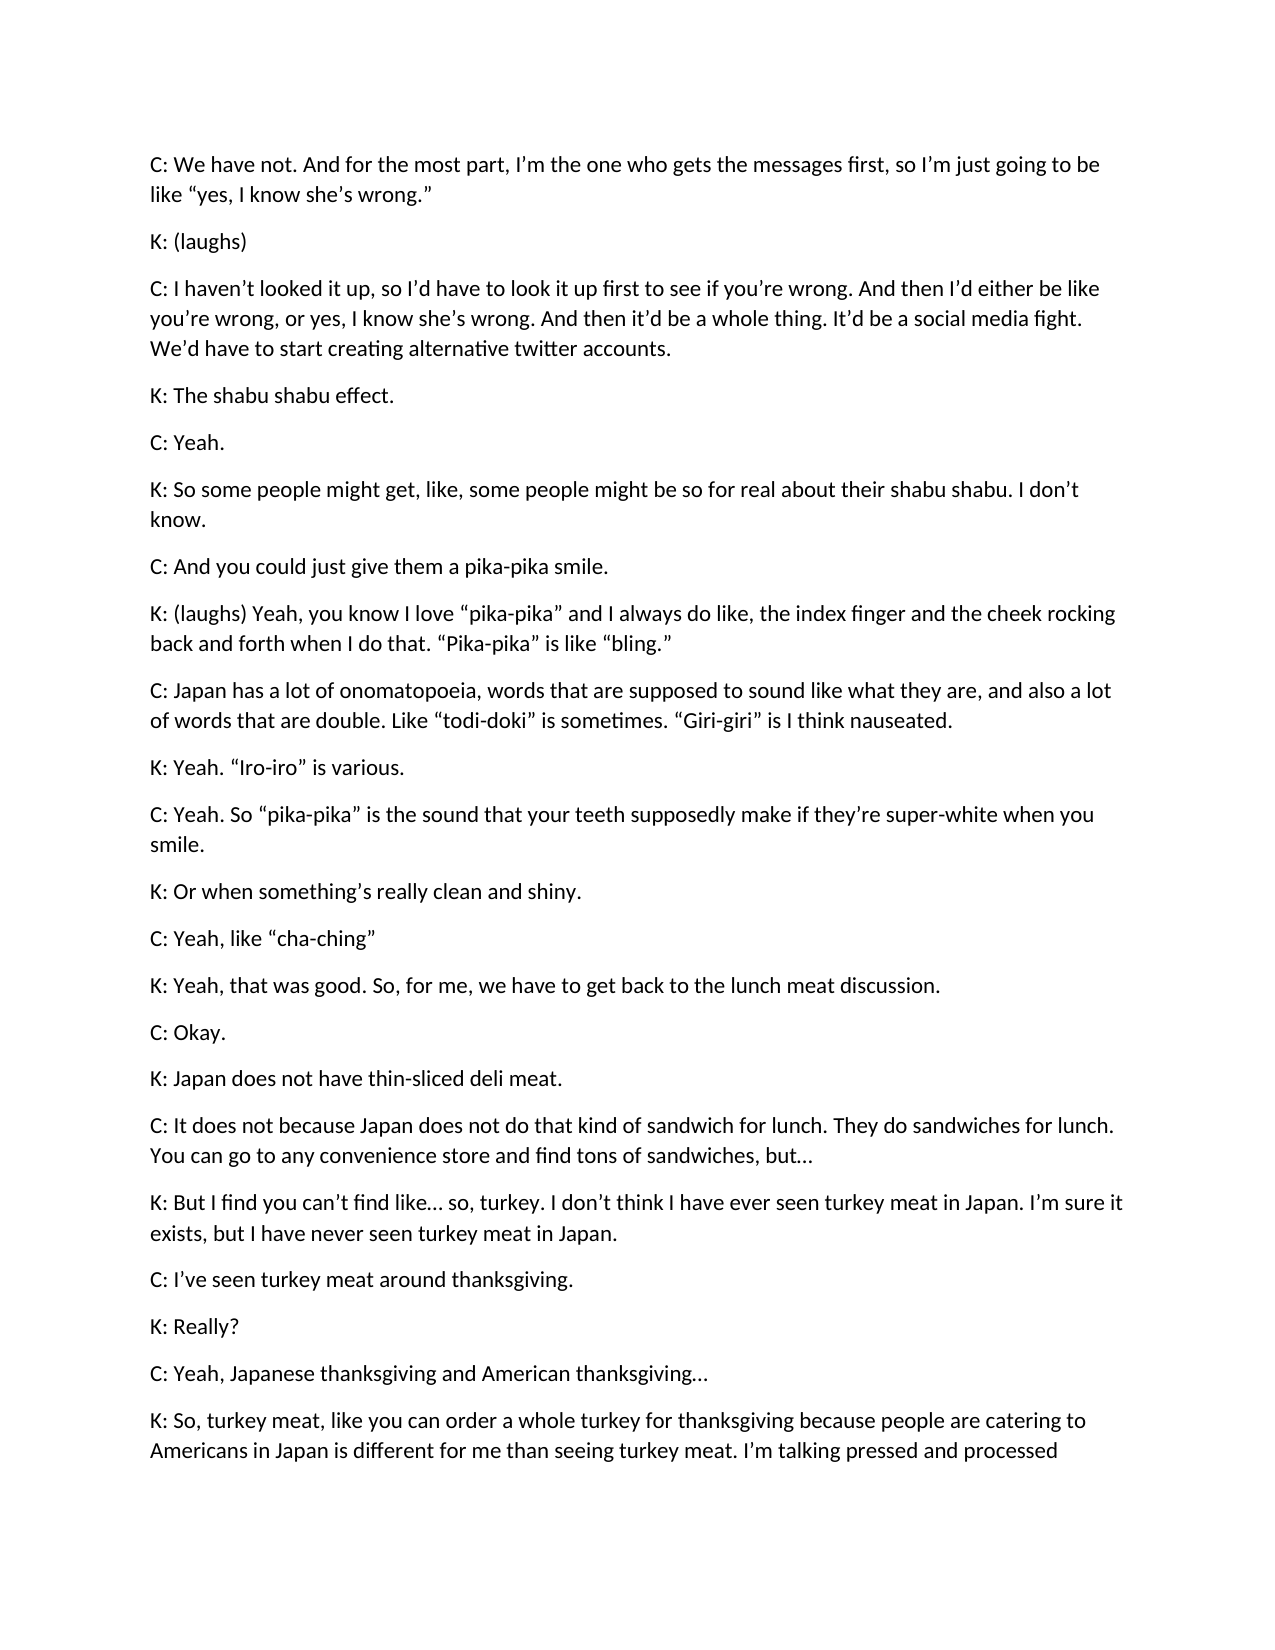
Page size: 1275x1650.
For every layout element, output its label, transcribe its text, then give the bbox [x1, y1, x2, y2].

text K: The shabu shabu effect. [150, 381, 1125, 409]
text K: Japan does not have thin-sliced deli meat. [150, 1064, 1125, 1093]
text K: Yeah. “Iro-iro” is various. [150, 753, 1125, 781]
text C: Yeah, Japanese thanksgiving and American thanksgiving… [150, 1359, 1125, 1387]
text C: And you could just give them a pika-pika smile. [150, 552, 1125, 580]
text C: I’ve seen turkey meat around thanksgiving. [150, 1266, 1125, 1294]
text C: I haven’t looked it up, so I’d have to look it up first to see if you’re wrong. And then I’d either be like you’re wrong, or yes, I know she’s wrong. And then it’d be a whole thing. It’d be a social media fight. We’d have to start creating alternative twitter accounts. [150, 274, 1125, 362]
text K: Or when something’s really clean and shiny. [150, 877, 1125, 905]
text C: We have not. And for the most part, I’m the one who gets the messages first, so I’m just going to be like “yes, I know she’s wrong.” [150, 150, 1125, 208]
text C: Yeah. So “pika-pika” is the sound that your teeth supposedly make if they’re super-white when you smile. [150, 800, 1125, 858]
text K: Really? [150, 1312, 1125, 1341]
text C: Yeah, like “cha-ching” [150, 924, 1125, 952]
text K: (laughs) [150, 227, 1125, 255]
text K: But I find you can’t find like… so, turkey. I don’t think I have ever seen turkey meat in Japan. I’m sure it exists, but I have never seen turkey meat in Japan. [150, 1188, 1125, 1247]
text C: It does not because Japan does not do that kind of sandwich for lunch. They do sandwiches for lunch. You can go to any convenience store and find tons of sandwiches, but… [150, 1111, 1125, 1170]
text C: Japan has a lot of onomatopoeia, words that are supposed to sound like what they are, and also a lot of words that are double. Like “todi-doki” is sometimes. “Giri-giri” is I think nauseated. [150, 676, 1125, 734]
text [150, 1406, 1125, 1464]
text K: So some people might get, like, some people might be so for real about their shabu shabu. I don’t know. [150, 475, 1125, 533]
text C: Yeah. [150, 428, 1125, 456]
text K: Yeah, that was good. So, for me, we have to get back to the lunch meat discussion. [150, 971, 1125, 999]
text C: Okay. [150, 1018, 1125, 1046]
text K: (laughs) Yeah, you know I love “pika-pika” and I always do like, the index finger and the cheek rocking back and forth when I do that. “Pika-pika” is like “bling.” [150, 599, 1125, 657]
